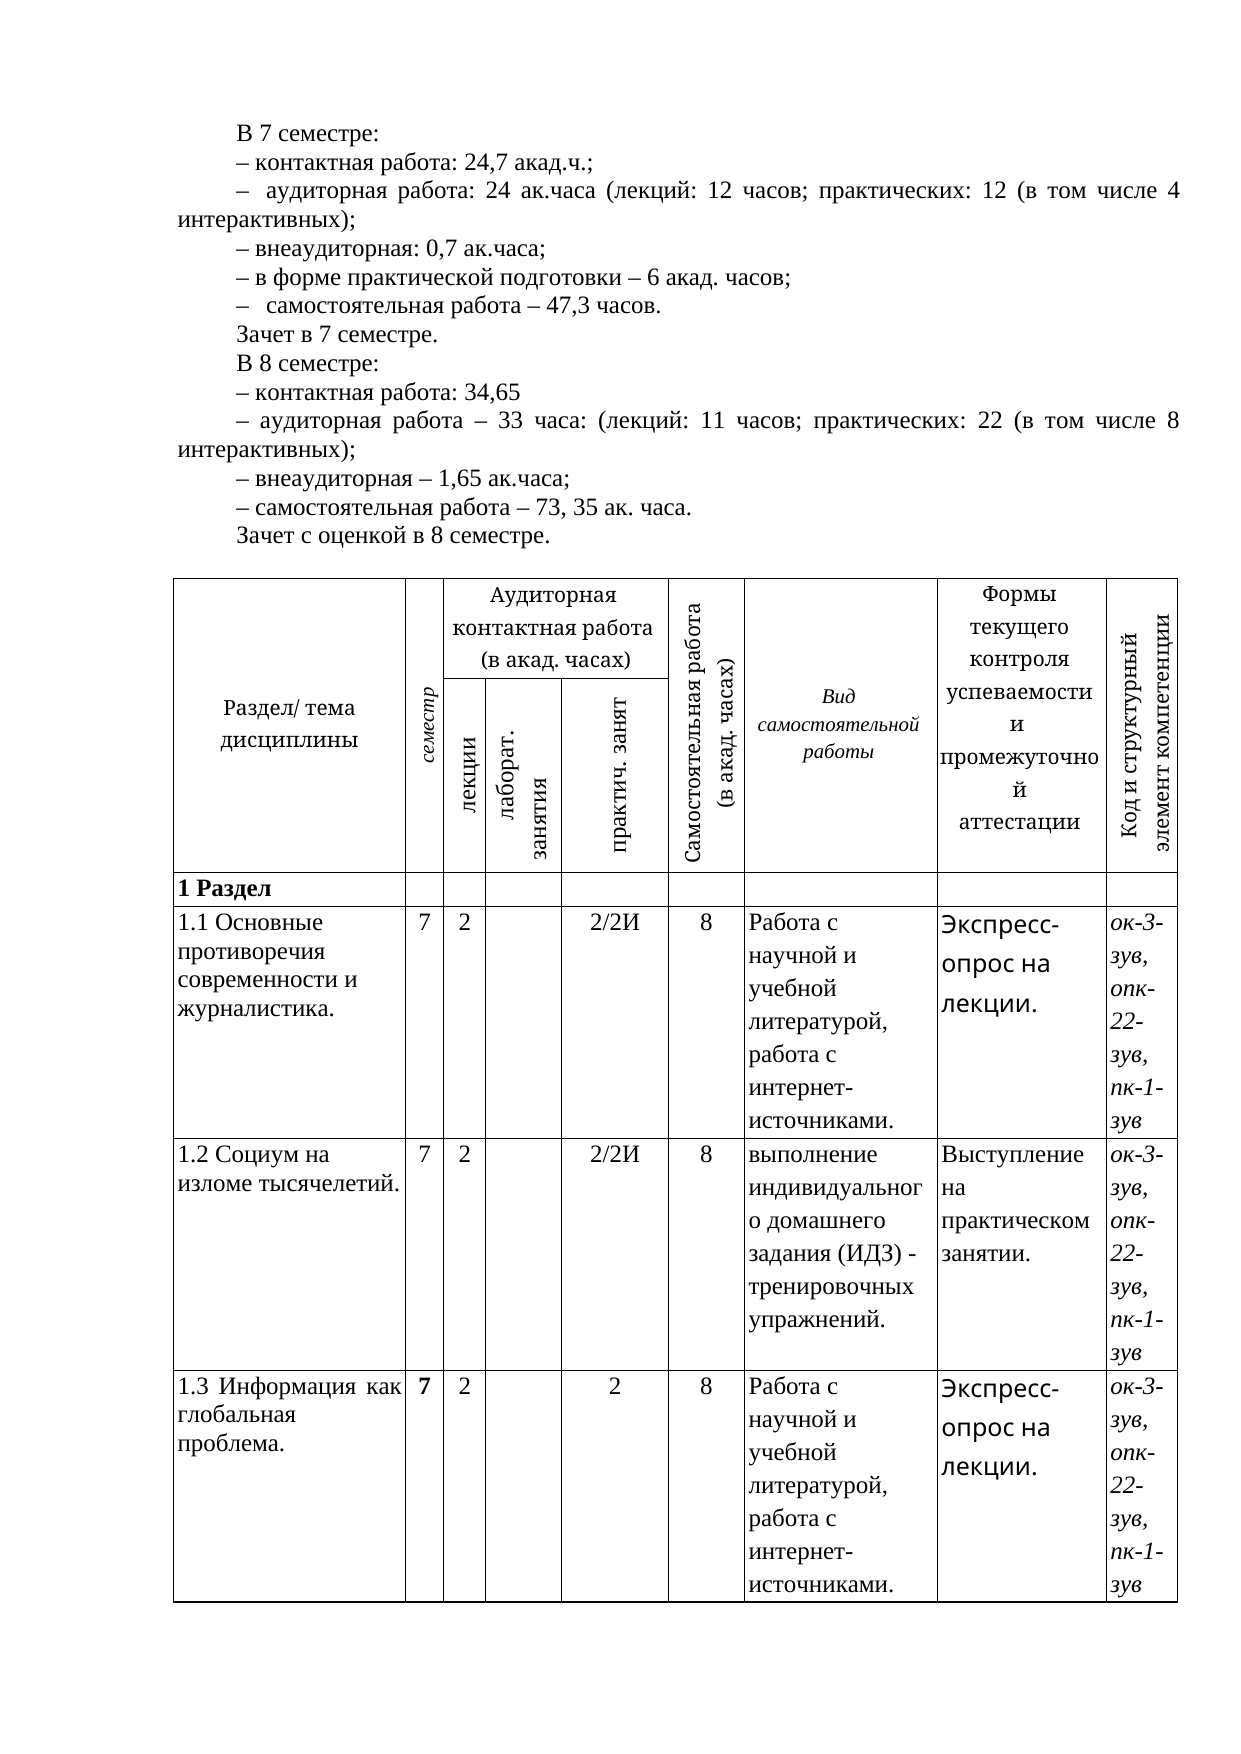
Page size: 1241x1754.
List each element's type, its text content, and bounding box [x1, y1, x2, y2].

table_cell ок-3-зув, опк-22-зув, пк-1-зув [1107, 1371, 1177, 1601]
table_cell 7 [406, 1139, 443, 1370]
table_cell 8 [669, 1139, 744, 1370]
table_cell [486, 907, 561, 1138]
table_cell [486, 1371, 561, 1601]
table_cell Выступление на практическом занятии. [938, 1139, 1106, 1370]
table_cell практич. занят [562, 679, 668, 872]
table_cell Работа с научной и учебной литературой, работа с интернет- источниками. [745, 1371, 937, 1601]
table_cell выполнение индивидуального домашнего задания (ИДЗ) - тренировочных упражнений. [745, 1139, 937, 1370]
text – внеаудиторная: 0,7 ак.часа; [177, 233, 1181, 262]
text – контактная работа: 24,7 акад.ч.; [177, 147, 1181, 176]
table_cell ок-3-зув, опк-22-зув, пк-1-зув [1107, 907, 1177, 1138]
table_cell [486, 873, 561, 906]
text – в форме практической подготовки – 6 акад. часов; [177, 262, 1181, 291]
table_cell 2/2И [562, 1139, 668, 1370]
text – самостоятельная работа – 47,3 часов. [177, 291, 1181, 319]
text – аудиторная работа: 24 ак.часа (лекций: 12 часов; практических: 12 (в том числе 4 интерактивных); [177, 176, 1181, 233]
table_header семестр [406, 579, 443, 872]
table_cell 2 [444, 1139, 485, 1370]
table_cell лаборат. занятия [486, 679, 561, 872]
table_header Самостоятельная работа (в акад. часах) [669, 579, 744, 872]
table_cell 8 [669, 1371, 744, 1601]
table_cell 1.1 Основные противоречия современности и журналистика. [174, 907, 405, 1138]
table_cell [745, 873, 937, 906]
table_cell 2 [562, 1371, 668, 1601]
text В 8 семестре: [177, 348, 1181, 377]
table_header Вид самостоятельной работы [745, 579, 937, 872]
table_header Аудиторная контактная работа (в акад. часах) [444, 579, 668, 678]
table_cell [1107, 873, 1177, 906]
text – внеаудиторная – 1,65 ак.часа; [177, 463, 1181, 492]
table_cell 1.2 Социум на изломе тысячелетий. [174, 1139, 405, 1370]
table_header Код и структурный элемент компетенции [1107, 579, 1177, 872]
table_cell 8 [669, 907, 744, 1138]
table_cell [406, 873, 443, 906]
table_header Формы текущего контроля успеваемости и промежуточной аттестации [938, 579, 1106, 872]
table_cell 2/2И [562, 907, 668, 1138]
table_cell 7 [406, 907, 443, 1138]
table_cell [669, 873, 744, 906]
table_cell Экспресс-опрос на лекции. [938, 1371, 1106, 1601]
table_header Раздел/ тема дисциплины [174, 579, 405, 872]
table_cell [938, 873, 1106, 906]
table_cell [486, 1139, 561, 1370]
table_cell 2 [444, 907, 485, 1138]
text – контактная работа: 34,65 [177, 377, 1181, 406]
text В 7 семестре: [177, 118, 1181, 147]
table_cell 2 [444, 1371, 485, 1601]
table_cell Экспресс-опрос на лекции. [938, 907, 1106, 1138]
table_cell 7 [406, 1371, 443, 1601]
table_cell [562, 873, 668, 906]
text – аудиторная работа – 33 часа: (лекций: 11 часов; практических: 22 (в том числе 8 интерактивных); [177, 406, 1181, 463]
table_cell 1.3 Информация как глобальная проблема. [174, 1371, 405, 1601]
table_cell ок-3-зув, опк-22-зув, пк-1-зув [1107, 1139, 1177, 1370]
table_cell 1 Раздел [174, 873, 405, 906]
table_cell Работа с научной и учебной литературой, работа с интернет- источниками. [745, 907, 937, 1138]
table_cell [444, 873, 485, 906]
table_cell лекции [444, 679, 485, 872]
text Зачет с оценкой в 8 семестре. [177, 521, 1181, 549]
text Зачет в 7 семестре. [177, 319, 1181, 348]
text – самостоятельная работа – 73, 35 ак. часа. [177, 492, 1181, 521]
